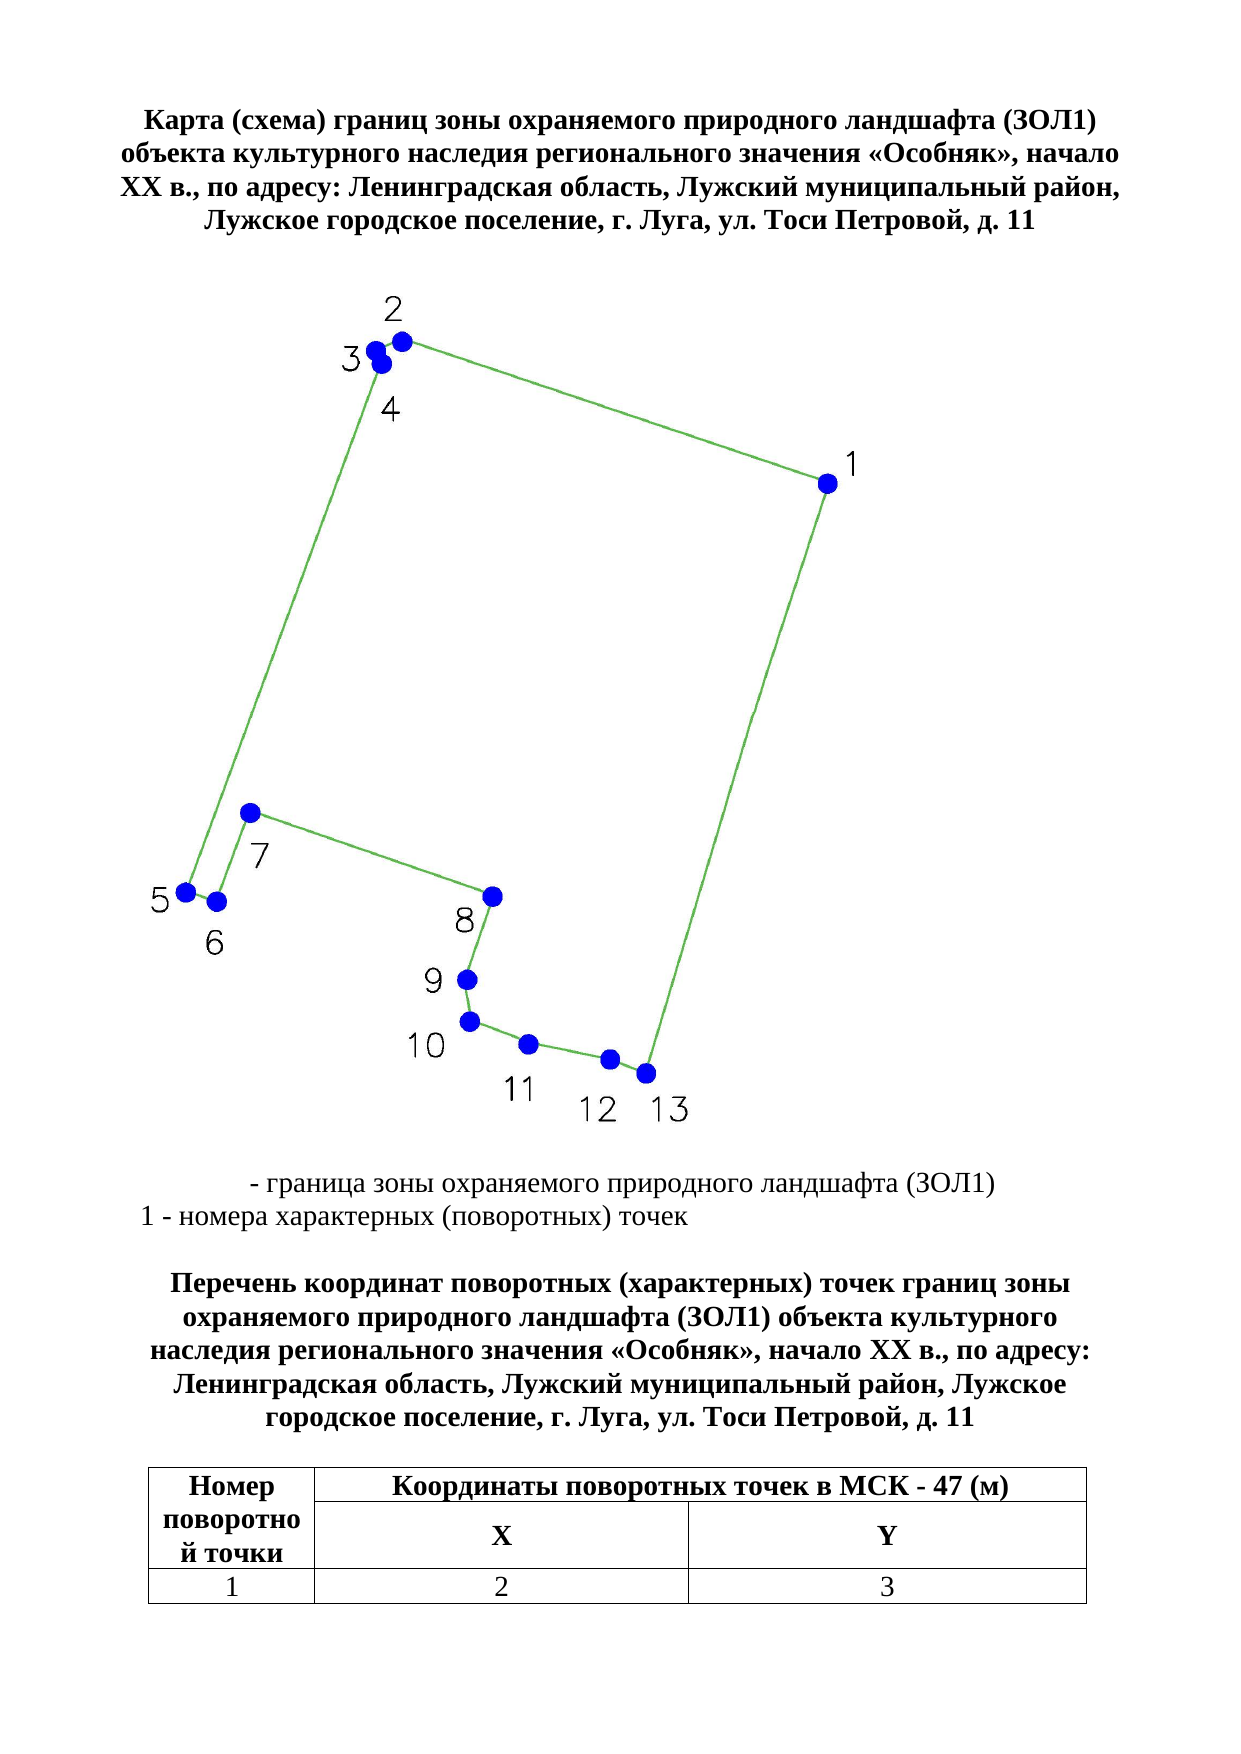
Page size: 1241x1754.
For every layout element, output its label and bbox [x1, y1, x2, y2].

table_header [107, 102, 1133, 1604]
picture [118, 274, 887, 1161]
